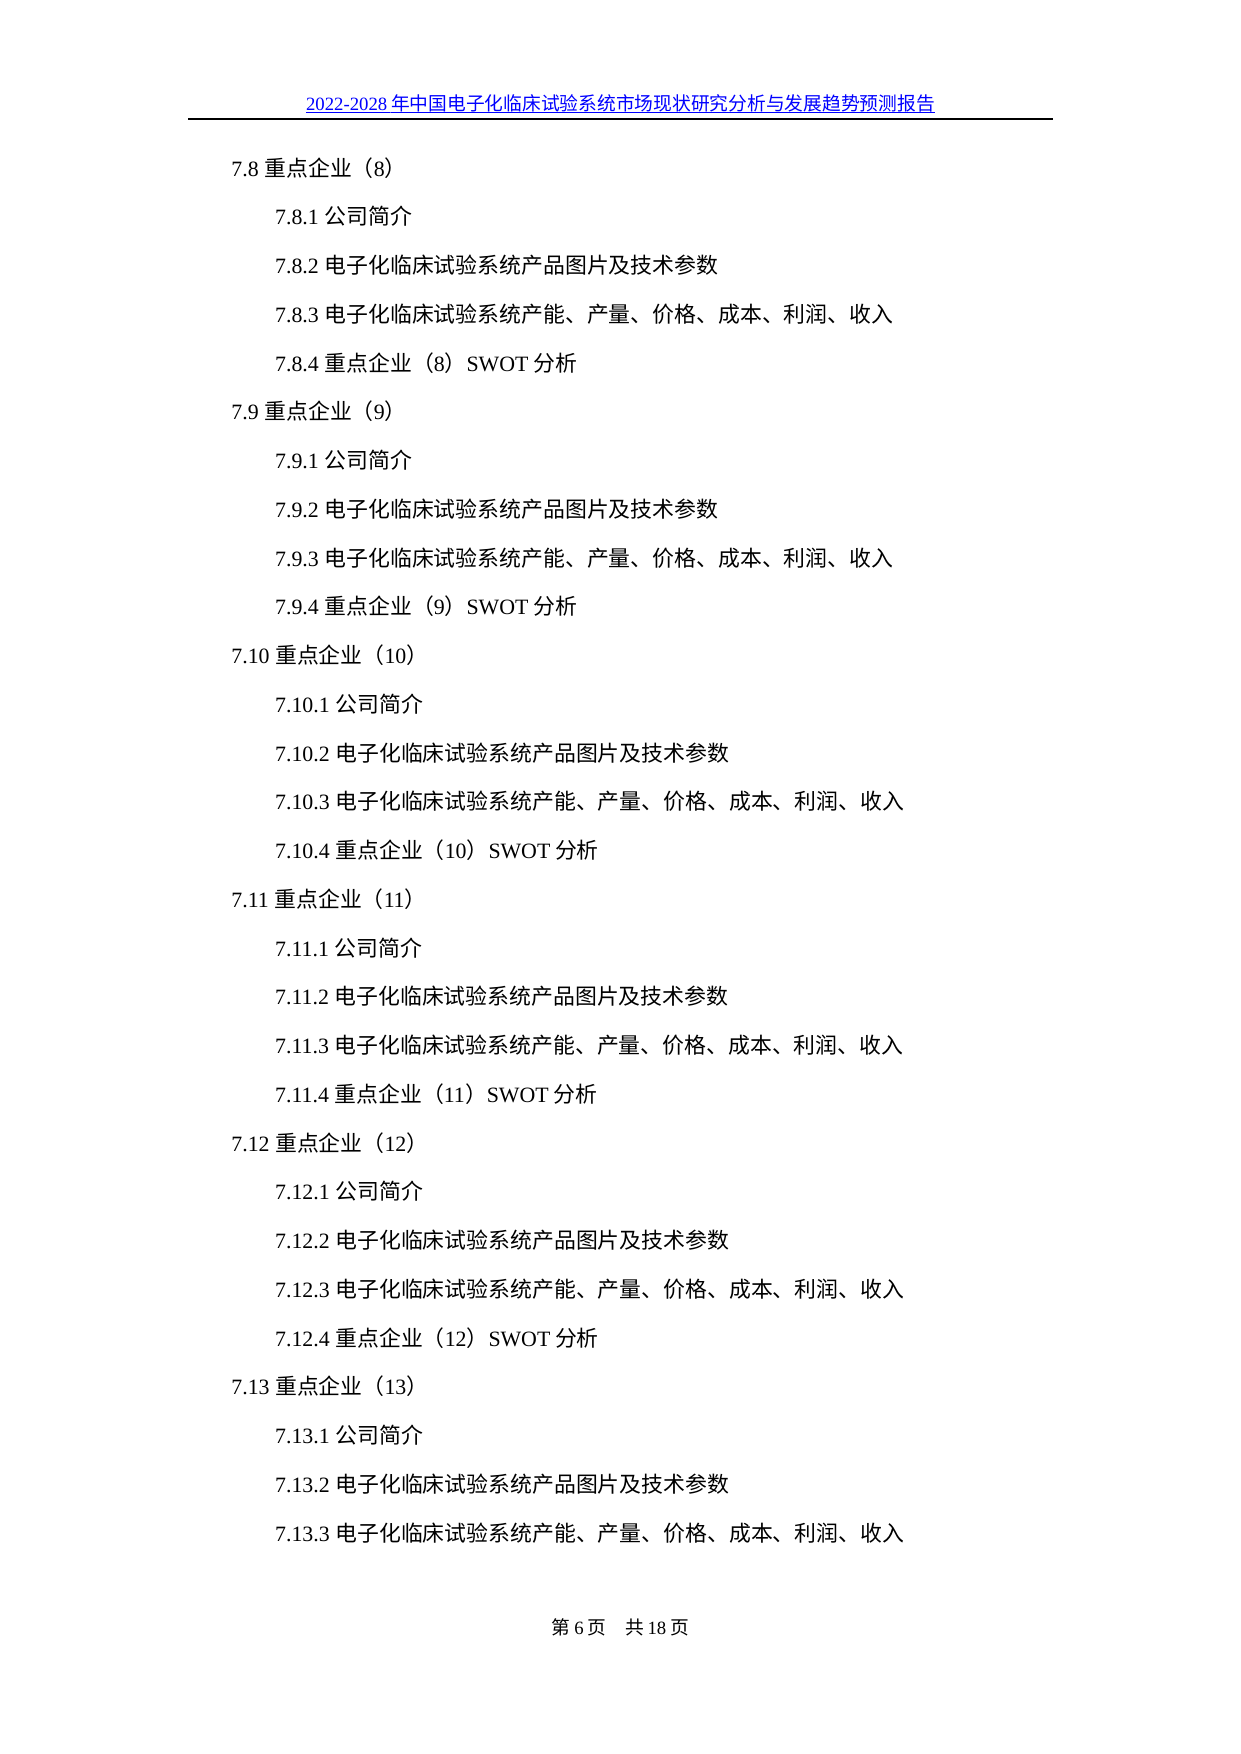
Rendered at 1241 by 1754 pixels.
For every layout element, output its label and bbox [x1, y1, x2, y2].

text [187, 150, 1053, 1548]
